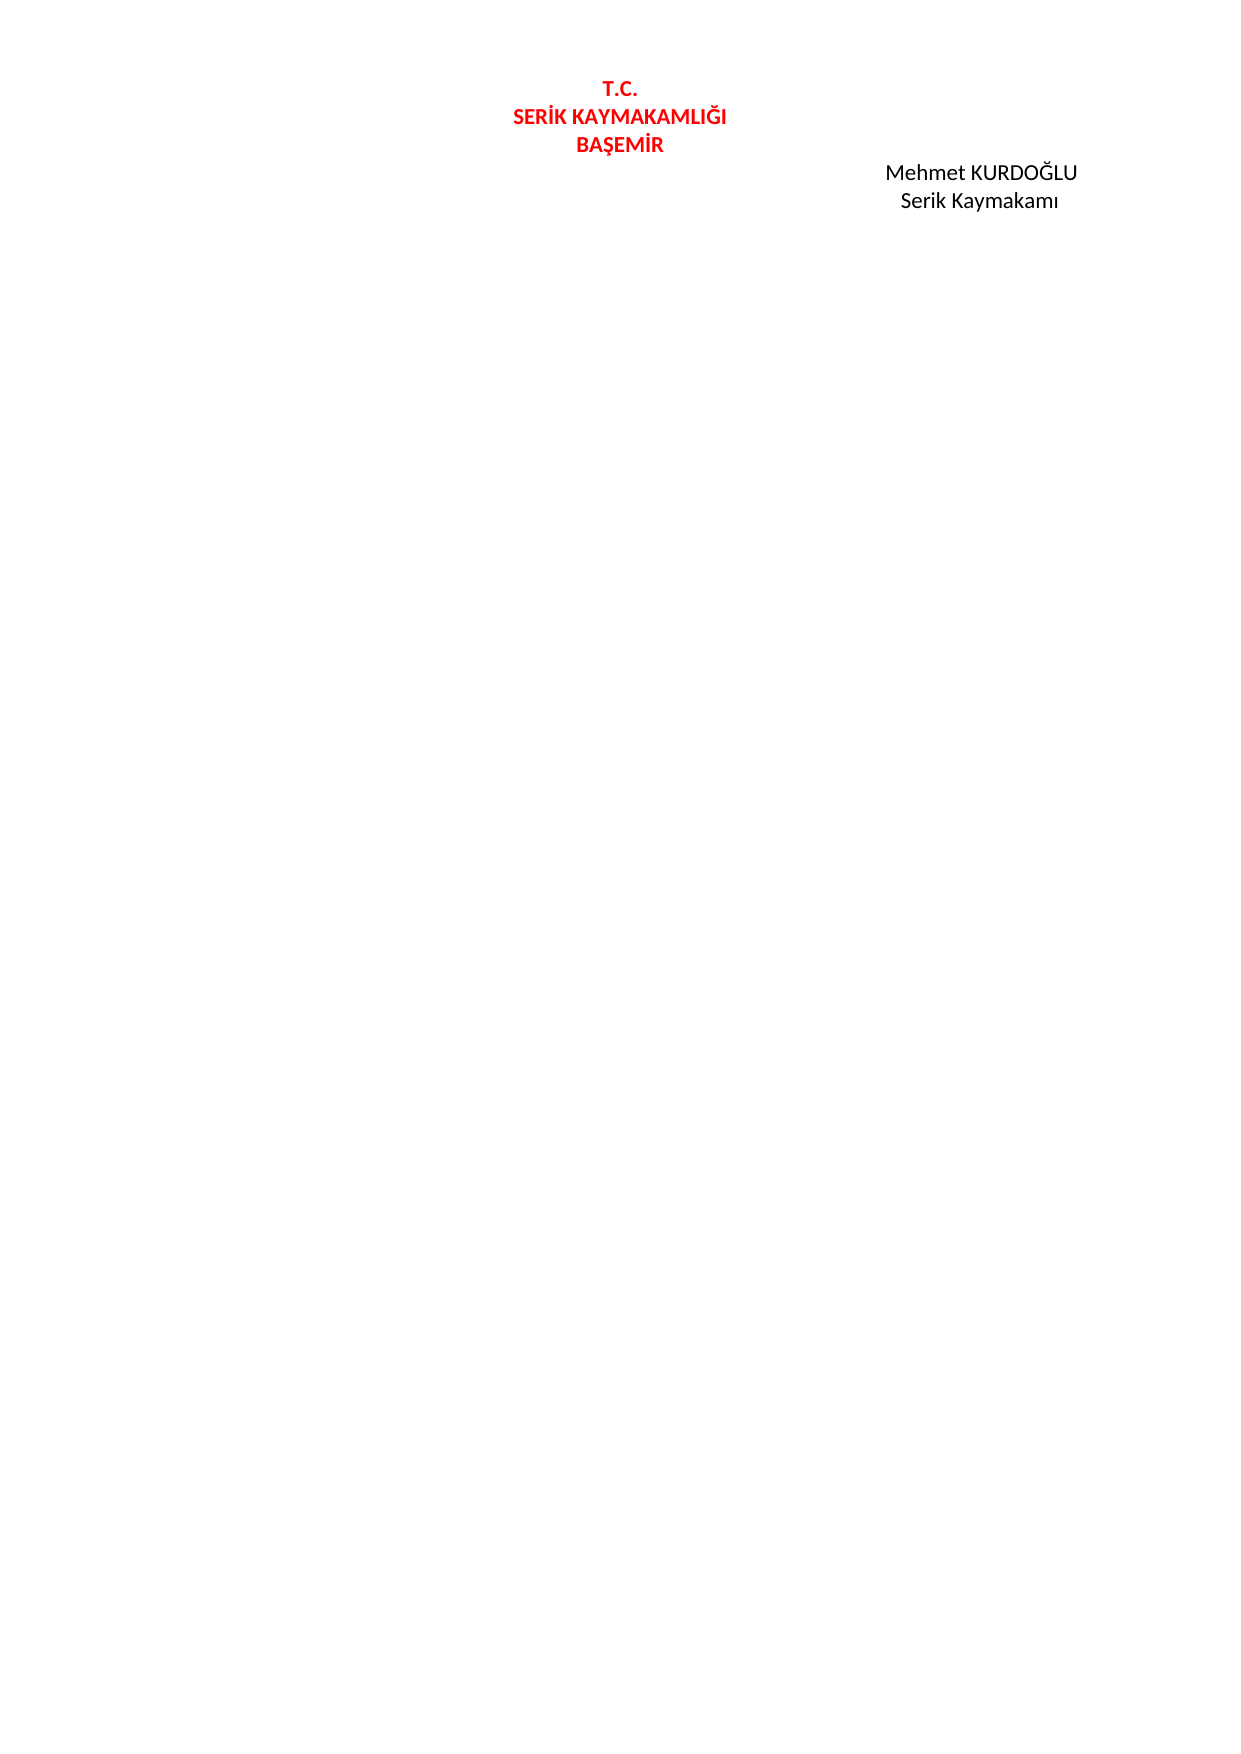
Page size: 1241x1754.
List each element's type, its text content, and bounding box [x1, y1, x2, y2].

text Mehmet KURDOĞLU [148, 158, 1093, 186]
text Serik Kaymakamı [148, 186, 1093, 214]
